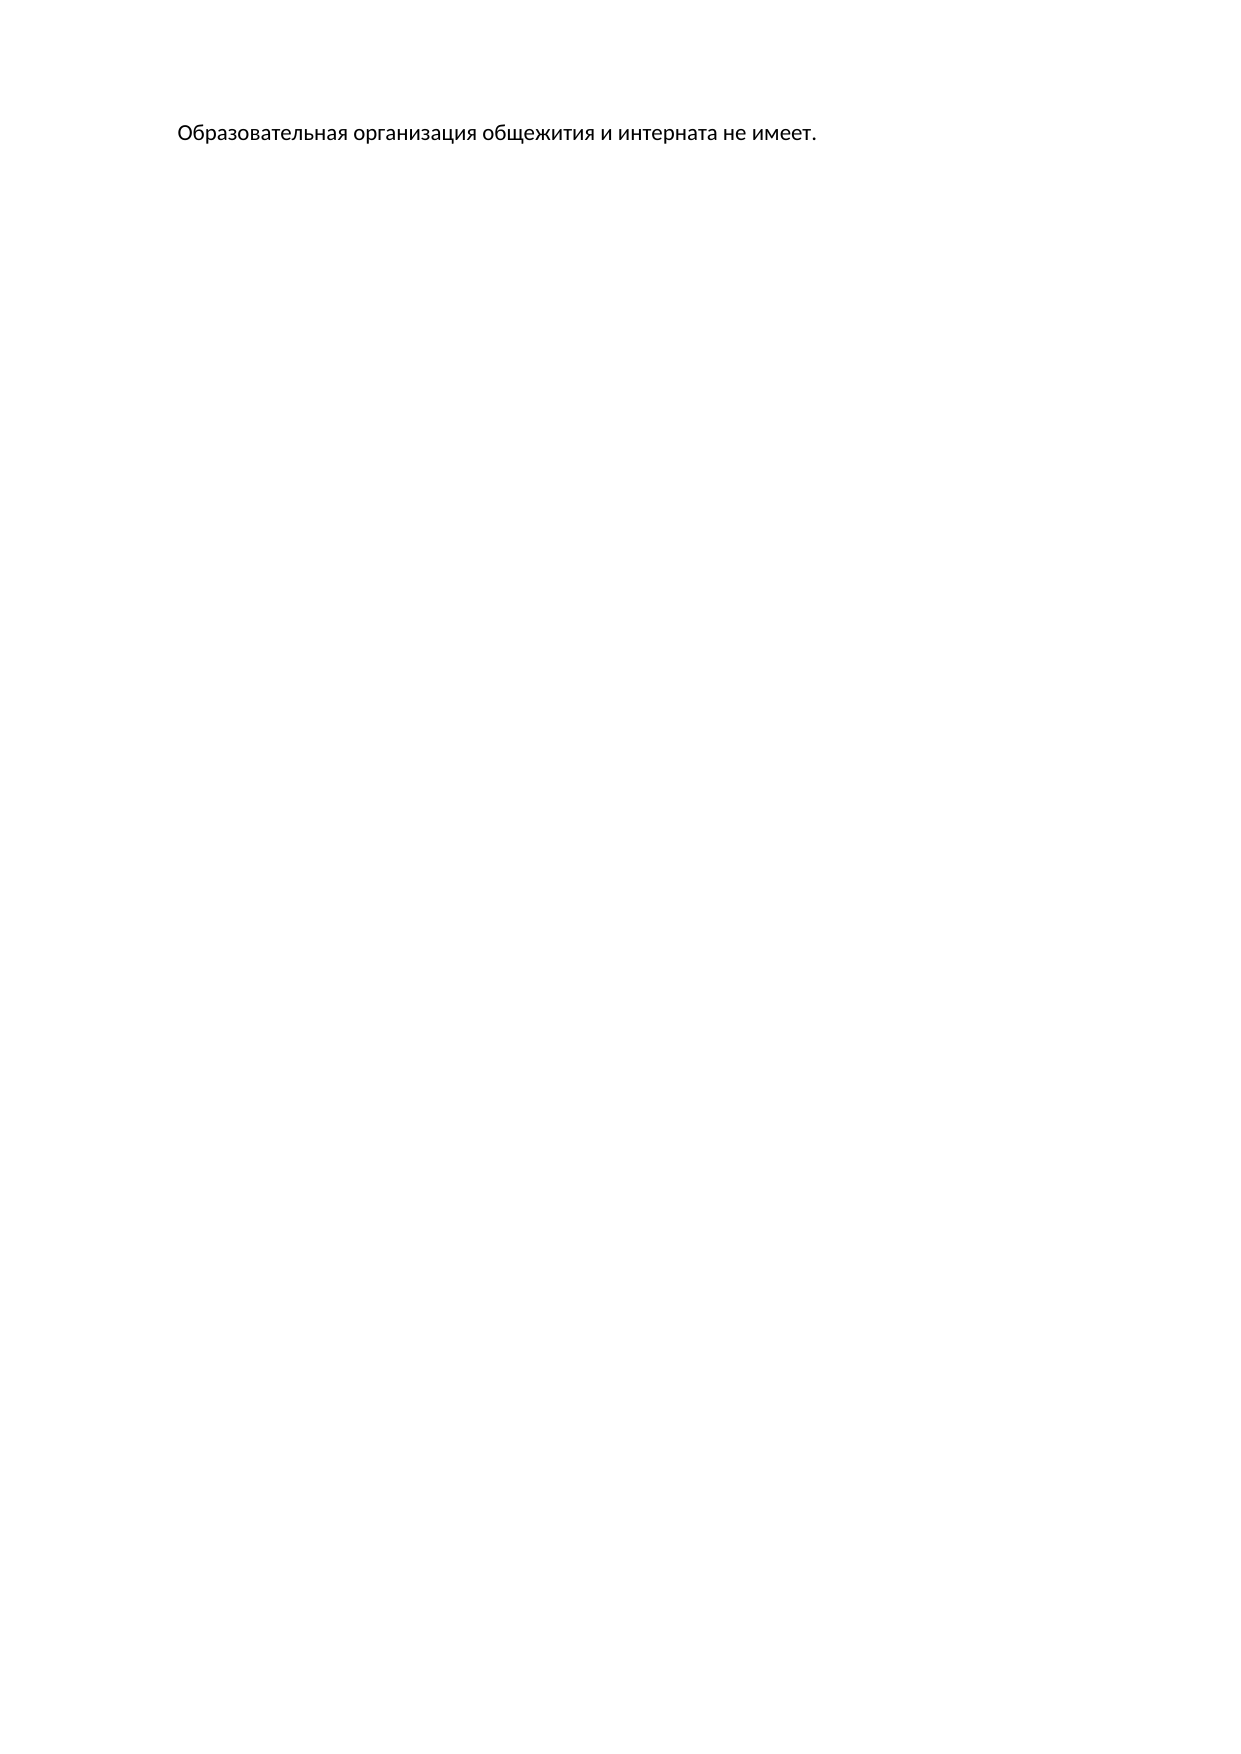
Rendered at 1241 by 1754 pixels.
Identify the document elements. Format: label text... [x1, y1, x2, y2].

text Образовательная организация общежития и интерната не имеет. [177, 118, 1152, 146]
